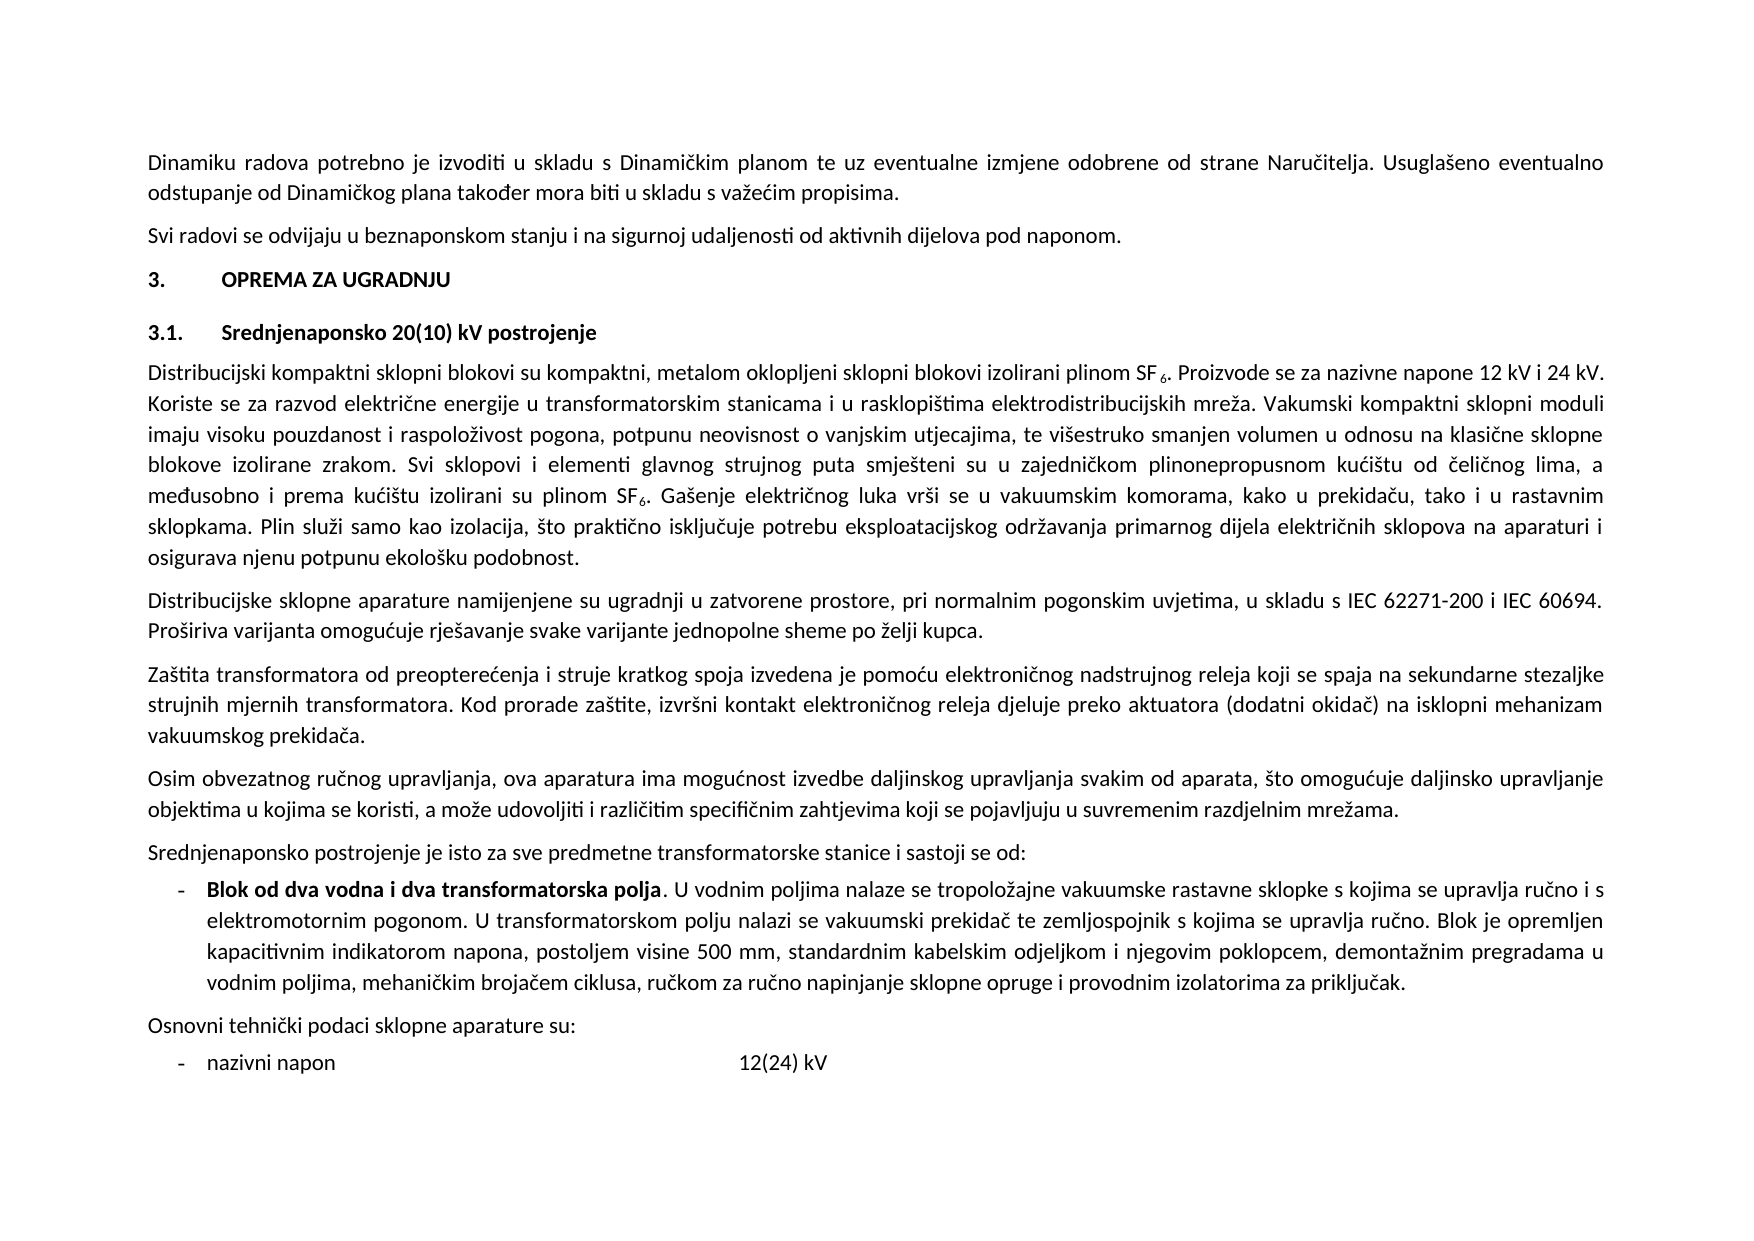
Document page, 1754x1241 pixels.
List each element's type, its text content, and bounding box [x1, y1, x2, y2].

text Zaštita transformatora od preopterećenja i struje kratkog spoja izvedena je pomoću elektroničnog nadstrujnog releja koji se spaja na sekundarne stezaljke strujnih mjernih transformatora. Kod prorade zaštite, izvršni kontakt elektroničnog releja djeluje preko aktuatora (dodatni okidač) na isklopni mehanizam vakuumskog prekidača. [148, 660, 1606, 749]
text Srednjenaponsko postrojenje je isto za sve predmetne transformatorske stanice i sastoji se od: [148, 838, 1606, 867]
text 3. OPREMA ZA UGRADNJU [148, 265, 1606, 293]
list Blok od dva vodna i dva transformatorska polja. U vodnim poljima nalaze se tropoložajne vakuumske rastavne sklopke s kojima se upravlja ručno i s elektromotornim pogonom. U transformatorskom polju nalazi se vakuumski prekidač te zemljospojnik s kojima se upravlja ručno. Blok je opremljen kapacitivnim indikatorom napona, postoljem visine 500 mm, standardnim kabelskim odjeljkom i njegovim poklopcem, demontažnim pregradama u vodnim poljima, mehaničkim brojačem ciklusa, ručkom za ručno napinjanje sklopne opruge i provodnim izolatorima za priključak. [177, 876, 1606, 996]
text Osnovni tehnički podaci sklopne aparature su: [148, 1011, 1606, 1039]
text Distribucijske sklopne aparature namijenjene su ugradnji u zatvorene prostore, pri normalnim pogonskim uvjetima, u skladu s IEC 62271-200 i IEC 60694. Proširiva varijanta omogućuje rješavanje svake varijante jednopolne sheme po želji kupca. [148, 586, 1606, 645]
subtitle 3.1. Srednjenaponsko 20(10) kV postrojenje [148, 318, 1606, 346]
text Dinamiku radova potrebno je izvoditi u skladu s Dinamičkim planom te uz eventualne izmjene odobrene od strane Naručitelja. Usuglašeno eventualno odstupanje od Dinamičkog plana također mora biti u skladu s važećim propisima. [148, 148, 1606, 206]
list nazivni napon 12(24) kV [177, 1048, 1606, 1076]
text Osim obvezatnog ručnog upravljanja, ova aparatura ima mogućnost izvedbe daljinskog upravljanja svakim od aparata, što omogućuje daljinsko upravljanje objektima u kojima se koristi, a može udovoljiti i različitim specifičnim zahtjevima koji se pojavljuju u suvremenim razdjelnim mrežama. [148, 764, 1606, 823]
text Distribucijski kompaktni sklopni blokovi su kompaktni, metalom oklopljeni sklopni blokovi izolirani plinom SF6. Proizvode se za nazivne napone 12 kV i 24 kV. Koriste se za razvod električne energije u transformatorskim stanicama i u rasklopištima elektrodistribucijskih mreža. Vakumski kompaktni sklopni moduli imaju visoku pouzdanost i raspoloživost pogona, potpunu neovisnost o vanjskim utjecajima, te višestruko smanjen volumen u odnosu na klasične sklopne blokove izolirane zrakom. Svi sklopovi i elementi glavnog strujnog puta smješteni su u zajedničkom plinonepropusnom kućištu od čeličnog lima, a međusobno i prema kućištu izolirani su plinom SF6. Gašenje električnog luka vrši se u vakuumskim komorama, kako u prekidaču, tako i u rastavnim sklopkama. Plin služi samo kao izolacija, što praktično isključuje potrebu eksploatacijskog održavanja primarnog dijela električnih sklopova na aparaturi i osigurava njenu potpunu ekološku podobnost. [148, 358, 1606, 571]
text Svi radovi se odvijaju u beznaponskom stanju i na sigurnoj udaljenosti od aktivnih dijelova pod naponom. [148, 222, 1606, 249]
